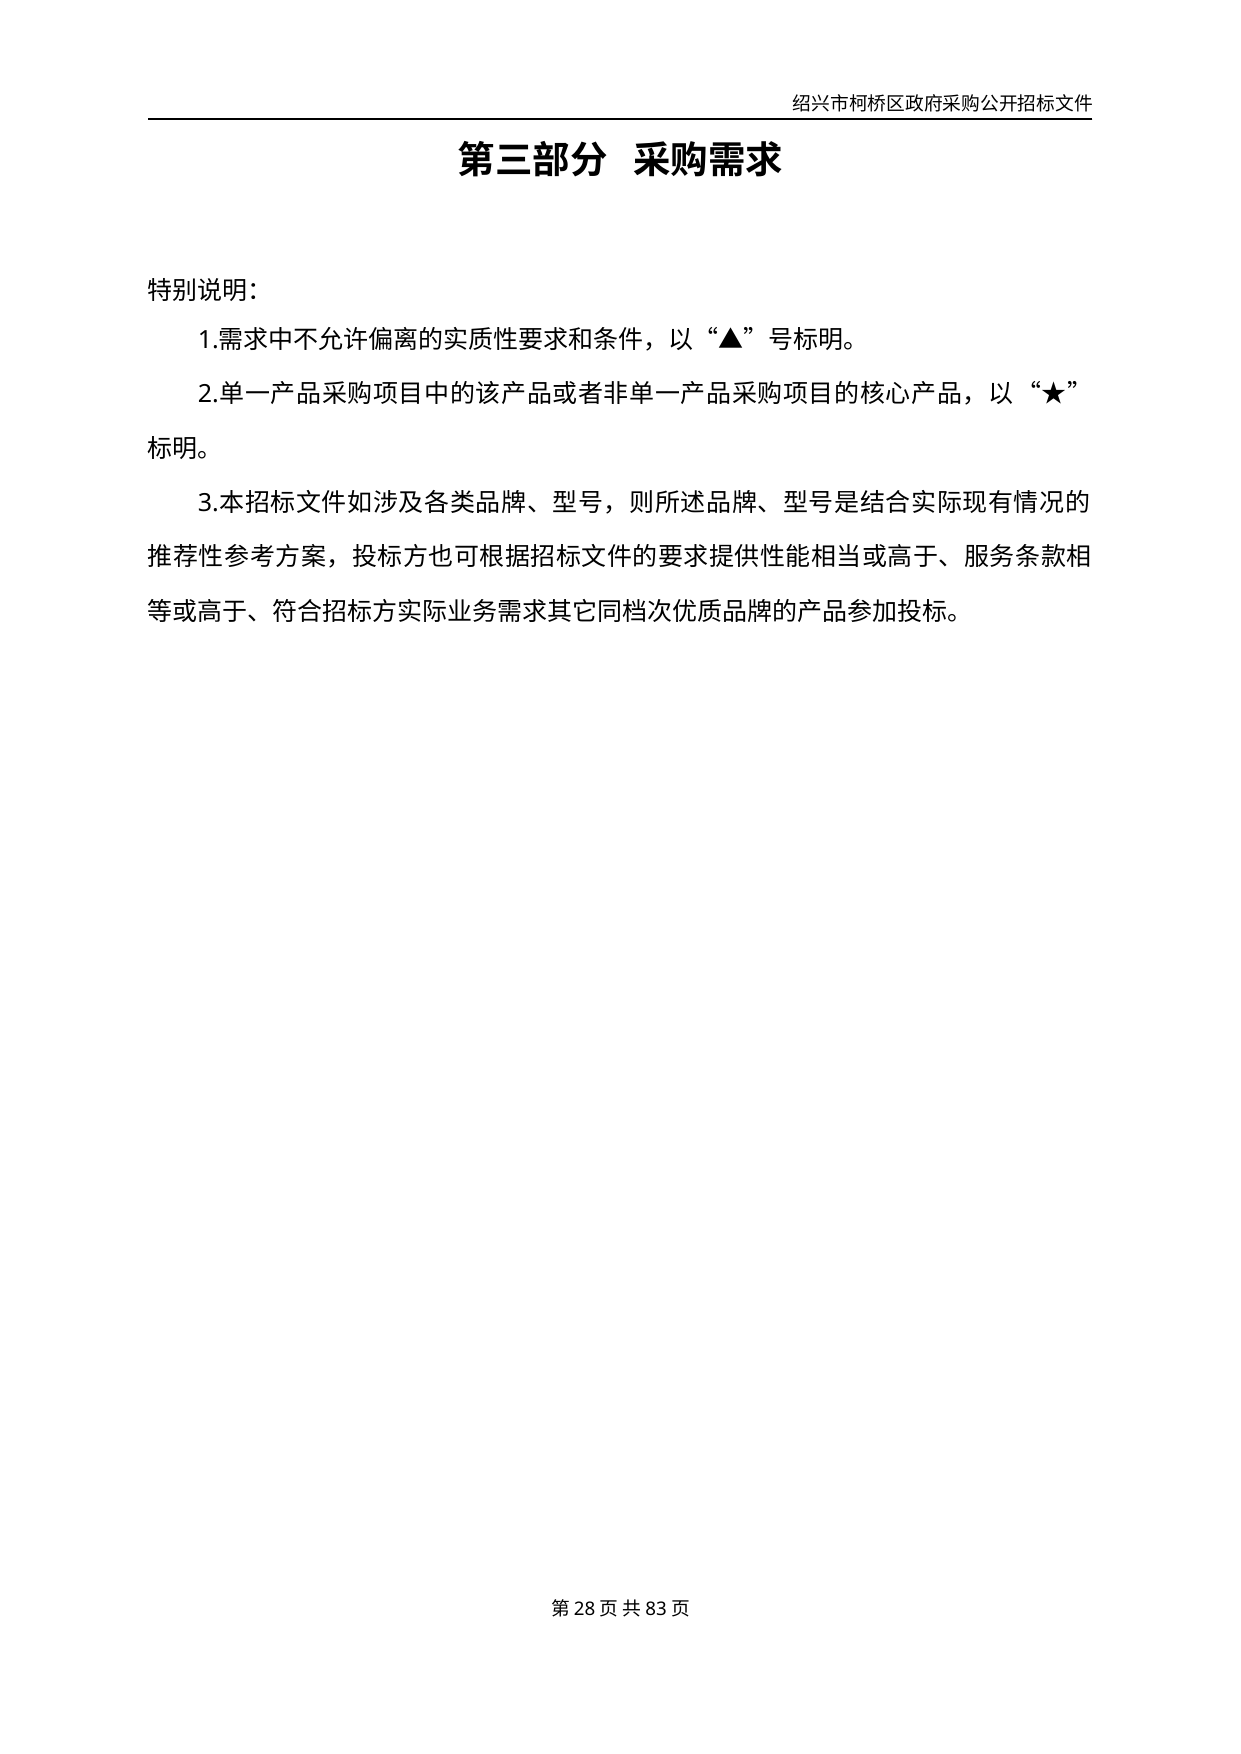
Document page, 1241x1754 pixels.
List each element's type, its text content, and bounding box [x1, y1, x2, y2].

text 3.本招标文件如涉及各类品牌、型号，则所述品牌、型号是结合实际现有情况的推荐性参考方案，投标方也可根据招标文件的要求提供性能相当或高于、服务条款相等或高于、符合招标方实际业务需求其它同档次优质品牌的产品参加投标。 [148, 482, 1092, 627]
text 特别说明： [148, 271, 1092, 307]
text 第三部分 采购需求 [148, 130, 1092, 184]
text 1.需求中不允许偏离的实质性要求和条件，以“▲”号标明。 [148, 319, 1092, 356]
text 2.单一产品采购项目中的该产品或者非单一产品采购项目的核心产品，以“★”标明。 [148, 374, 1092, 464]
